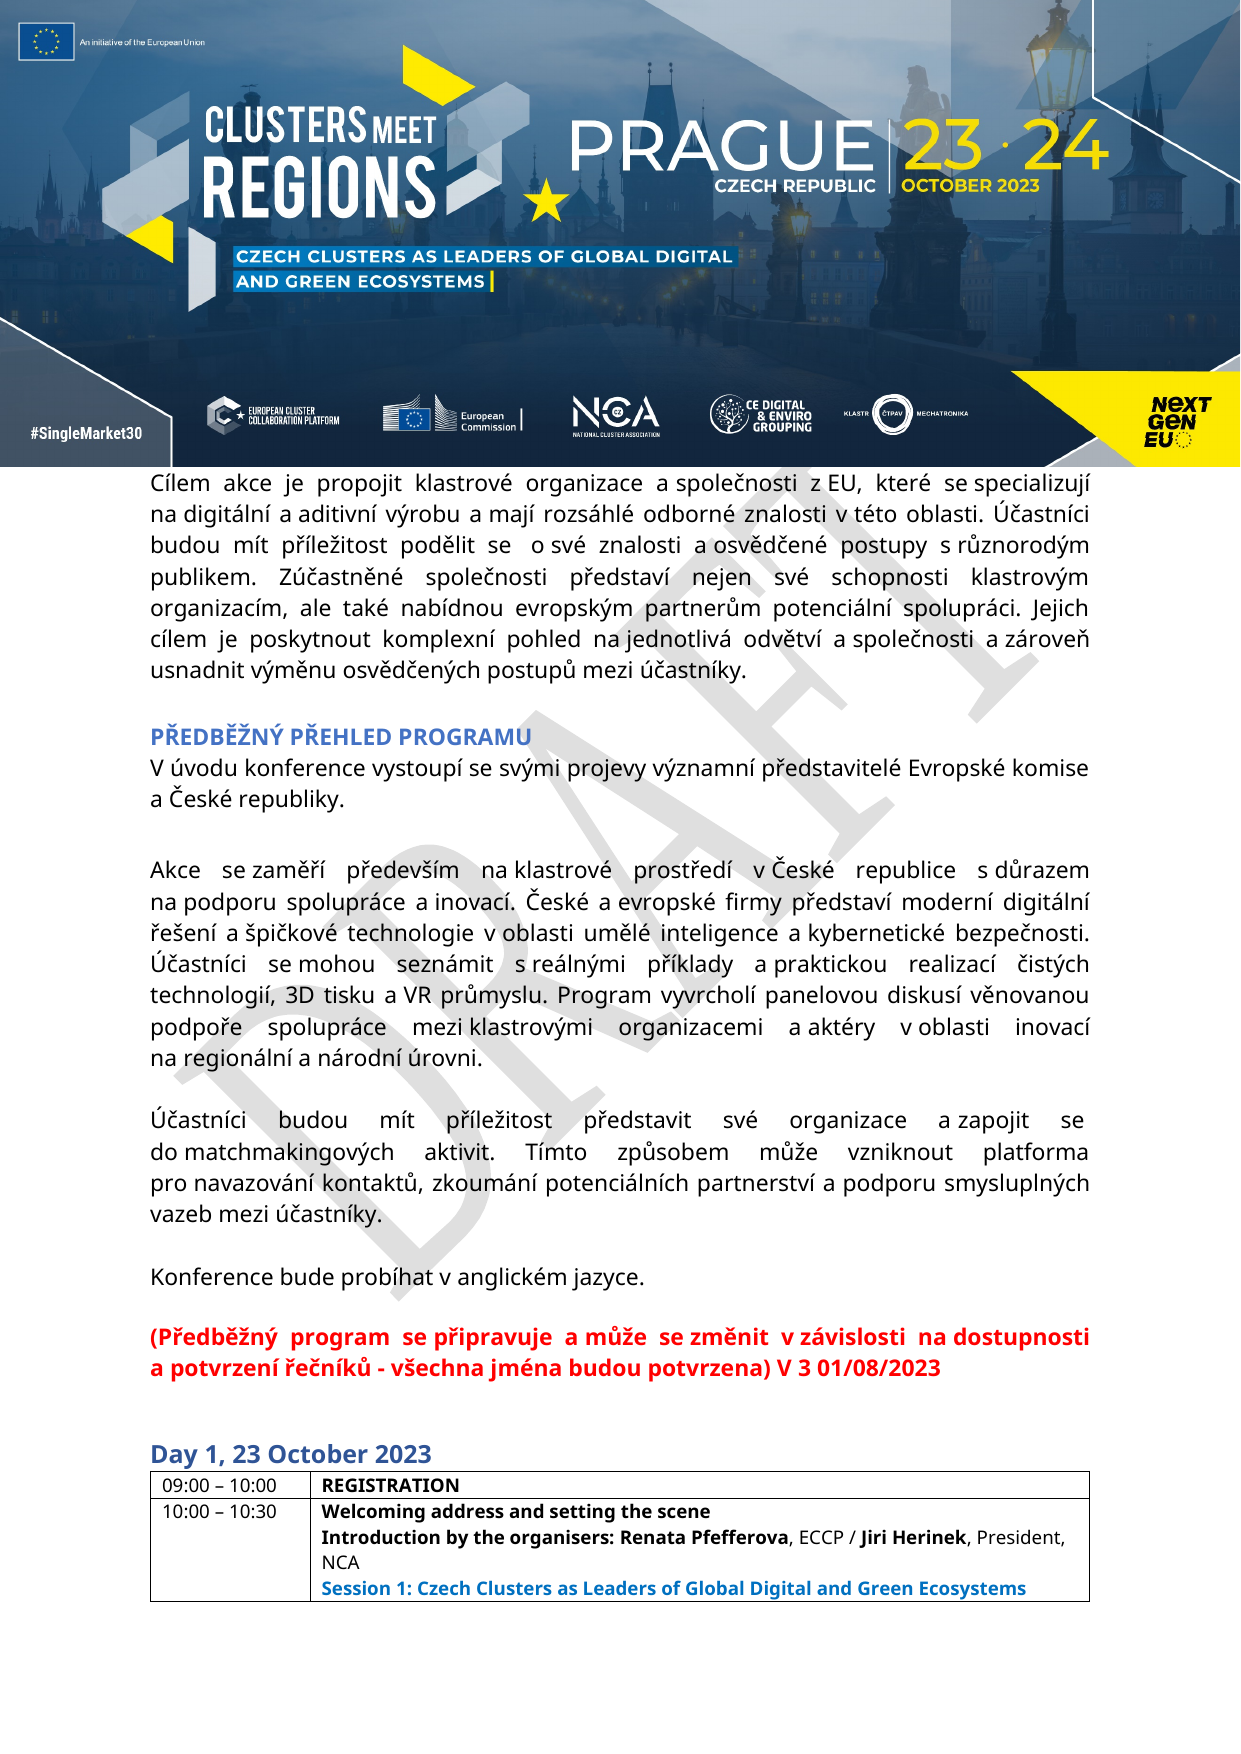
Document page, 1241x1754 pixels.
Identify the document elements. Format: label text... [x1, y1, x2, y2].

text Konference bude probíhat v anglickém jazyce. [150, 1261, 1090, 1292]
table_header 09:00 – 10:00 [151, 1472, 310, 1497]
text Cílem akce je propojit klastrové organizace a společnosti z EU, které se specializují na digitální a aditivní výrobu a mají rozsáhlé odborné znalosti v této oblasti. Účastníci budou mít příležitost podělit se o své znalosti a osvědčené postupy s různorodým publikem. Zúčastněné společnosti představí nejen své schopnosti klastrovým organizacím, ale také nabídnou evropským partnerům potenciální spolupráci. Jejich cílem je poskytnout komplexní pohled na jednotlivá odvětví a společnosti a zároveň usnadnit výměnu osvědčených postupů mezi účastníky. [150, 104, 1090, 685]
subtitle PŘEDBĚŽNÝ PŘEHLED PROGRAMU [150, 721, 1090, 752]
text (Předběžný program se připravuje a může se změnit v závislosti na dostupnosti a potvrzení řečníků - všechna jména budou potvrzena) V 3 01/08/2023 [150, 1321, 1090, 1383]
table_cell Welcoming address and setting the scene Introduction by the organisers: Renata Pfefferova, ECCP / Jiri Herinek, President, NCA Session 1: Czech Clusters as Leaders of Global Digital and Green Ecosystems Moderation: Jiri Herinek, President, NCA Welcome to the Czech Republic Marian Piecha, Chief Executive Officer, Section European Fonds, Ministry of Industry and Trade Hlavní město Praha – region representatives (tbc) Representative from European Commission, DG GROW (tbc) [311, 1499, 1089, 1601]
subtitle Day 1, 23 October 2023 [150, 1437, 1090, 1471]
table_cell 10:00 – 10:30 [151, 1499, 310, 1601]
text Akce se zaměří především na klastrové prostředí v České republice s důrazem na podporu spolupráce a inovací. České a evropské firmy představí moderní digitální řešení a špičkové technologie v oblasti umělé inteligence a kybernetické bezpečnosti. Účastníci se mohou seznámit s reálnými příklady a praktickou realizací čistých technologií, 3D tisku a VR průmyslu. Program vyvrcholí panelovou diskusí věnovanou podpoře spolupráce mezi klastrovými organizacemi a aktéry v oblasti inovací na regionální a národní úrovni. [150, 854, 1090, 1073]
picture [0, 0, 1241, 467]
table_header REGISTRATION [311, 1472, 1089, 1497]
text V úvodu konference vystoupí se svými projevy významní představitelé Evropské komise a České republiky. [150, 752, 1090, 814]
text Účastníci budou mít příležitost představit své organizace a zapojit se do matchmakingových aktivit. Tímto způsobem může vzniknout platforma pro navazování kontaktů, zkoumání potenciálních partnerství a podporu smysluplných vazeb mezi účastníky. [150, 1104, 1090, 1229]
